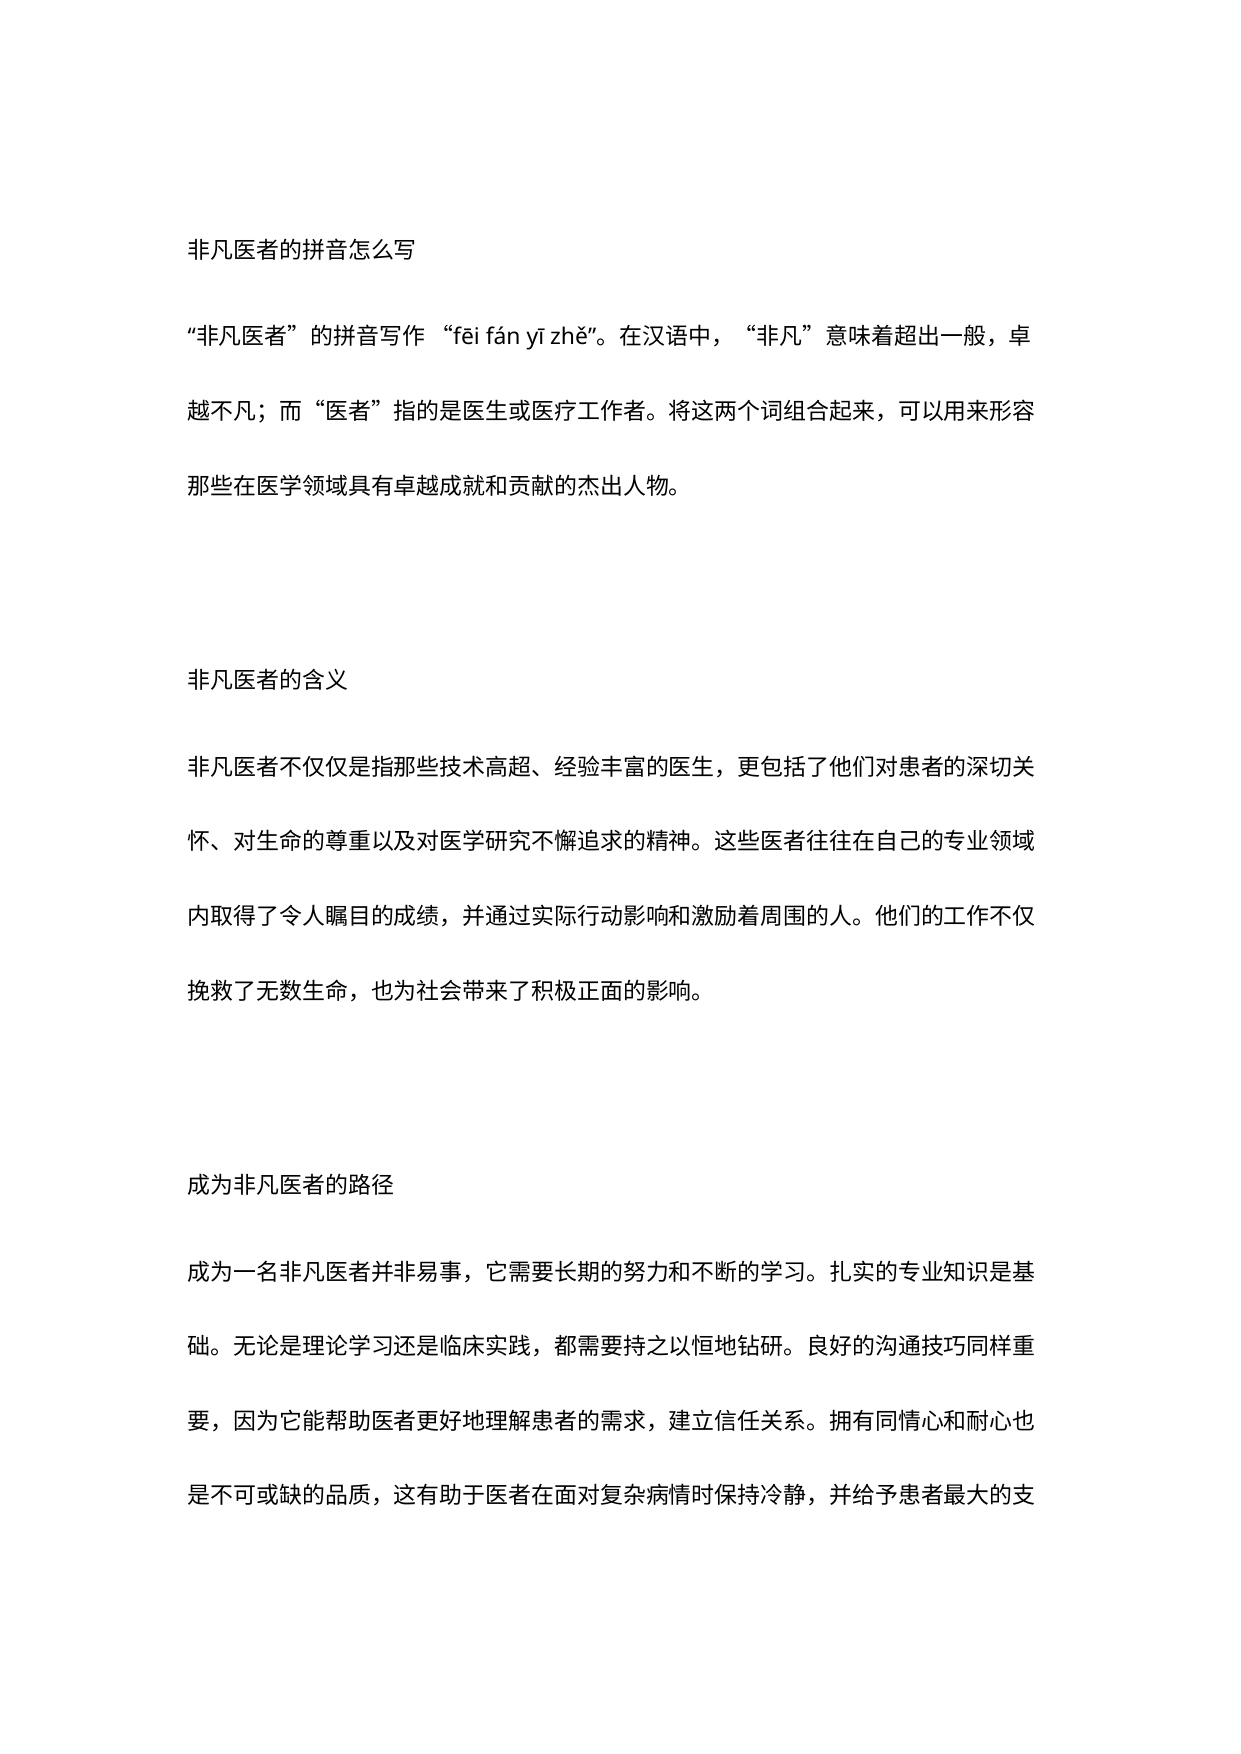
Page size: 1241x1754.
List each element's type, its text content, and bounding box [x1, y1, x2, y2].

text 非凡医者的含义 [187, 646, 1053, 711]
text 成为非凡医者的路径 [187, 1151, 1053, 1216]
text 非凡医者不仅仅是指那些技术高超、经验丰富的医生，更包括了他们对患者的深切关怀、对生命的尊重以及对医学研究不懈追求的精神。这些医者往往在自己的专业领域内取得了令人瞩目的成绩，并通过实际行动影响和激励着周围的人。他们的工作不仅挽救了无数生命，也为社会带来了积极正面的影响。 [187, 733, 1053, 1022]
text “非凡医者”的拼音写作 “fēi fán yī zhě”。在汉语中，“非凡”意味着超出一般，卓越不凡；而“医者”指的是医生或医疗工作者。将这两个词组合起来，可以用来形容那些在医学领域具有卓越成就和贡献的杰出人物。 [187, 302, 1053, 517]
text 非凡医者的拼音怎么写 [187, 216, 1053, 281]
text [187, 1237, 1053, 1527]
